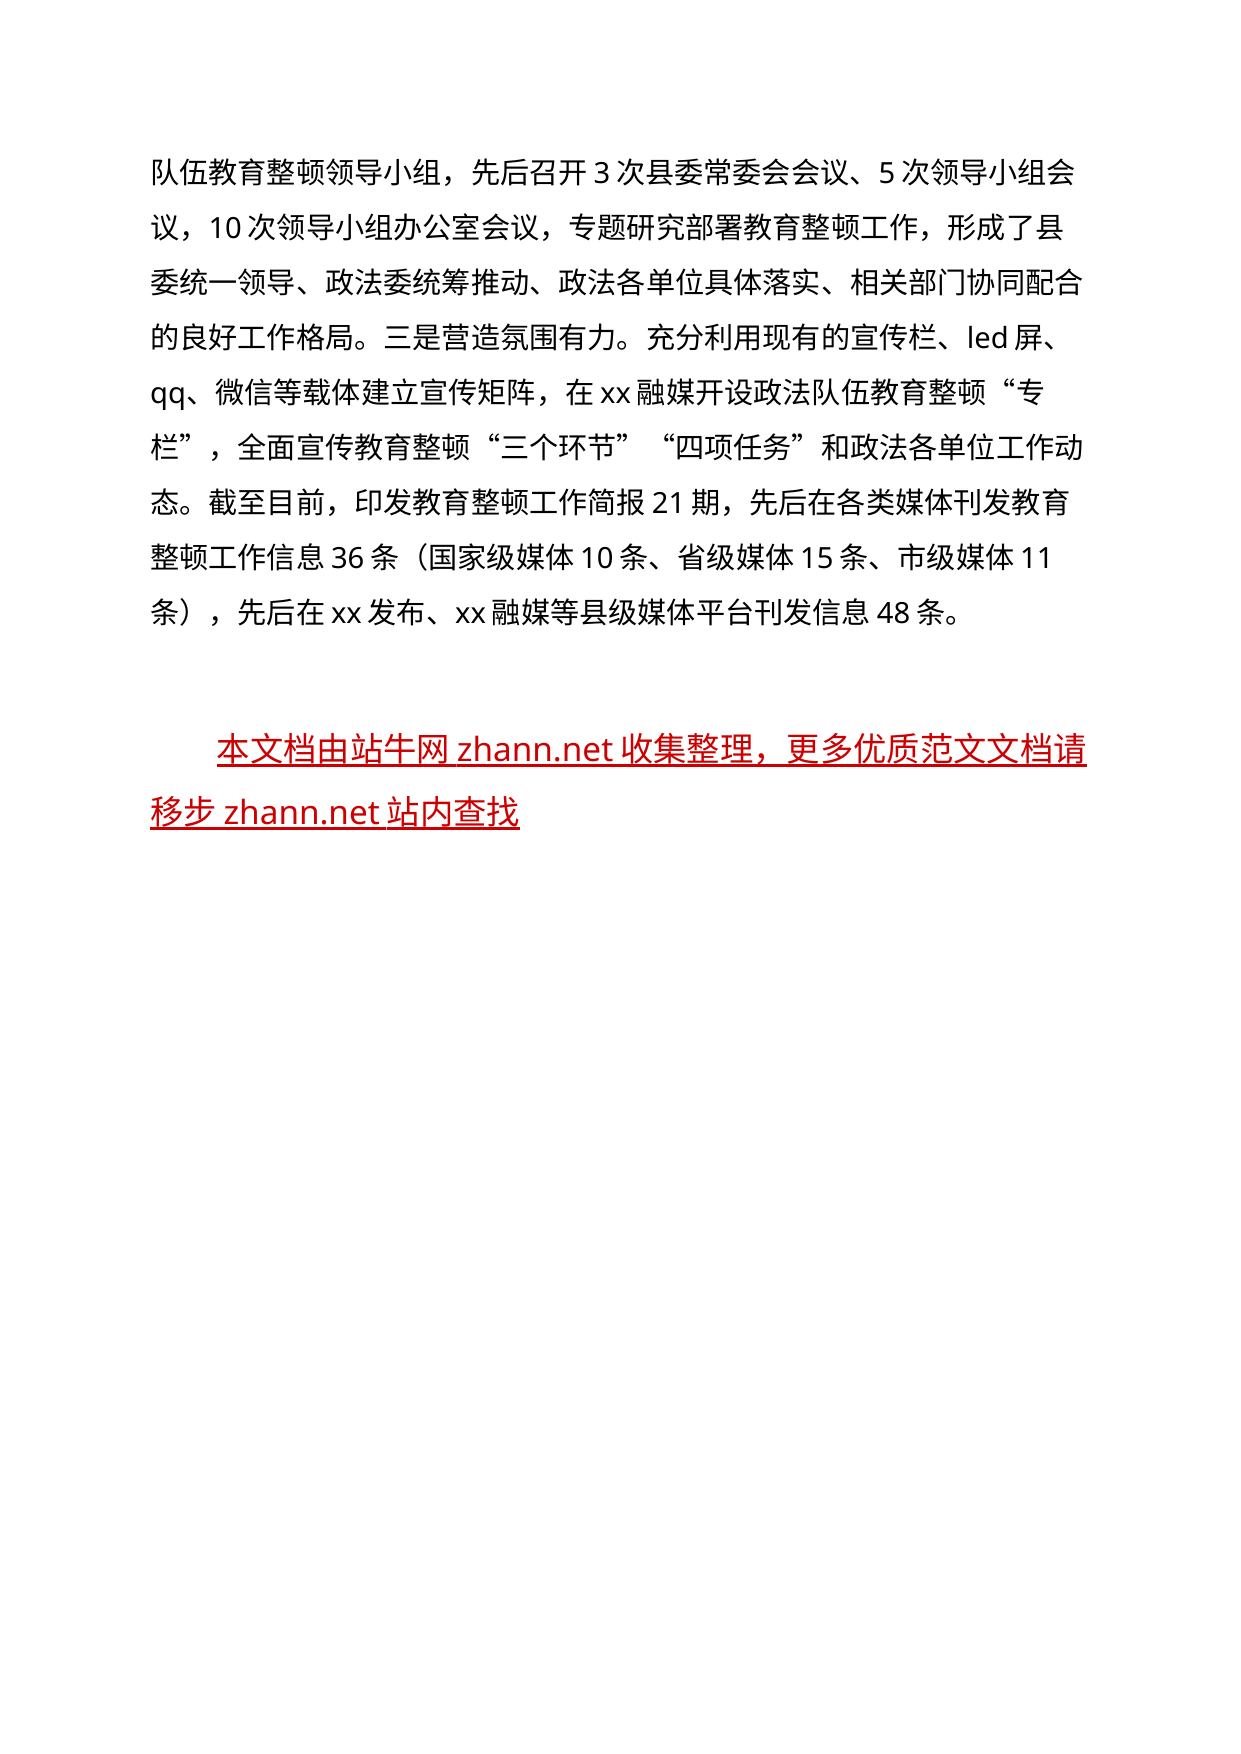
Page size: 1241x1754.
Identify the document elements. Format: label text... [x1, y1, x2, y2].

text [150, 150, 1090, 632]
text 本文档由站牛网zhann.net收集整理，更多优质范文文档请移步zhann.net站内查找 [150, 723, 1090, 834]
